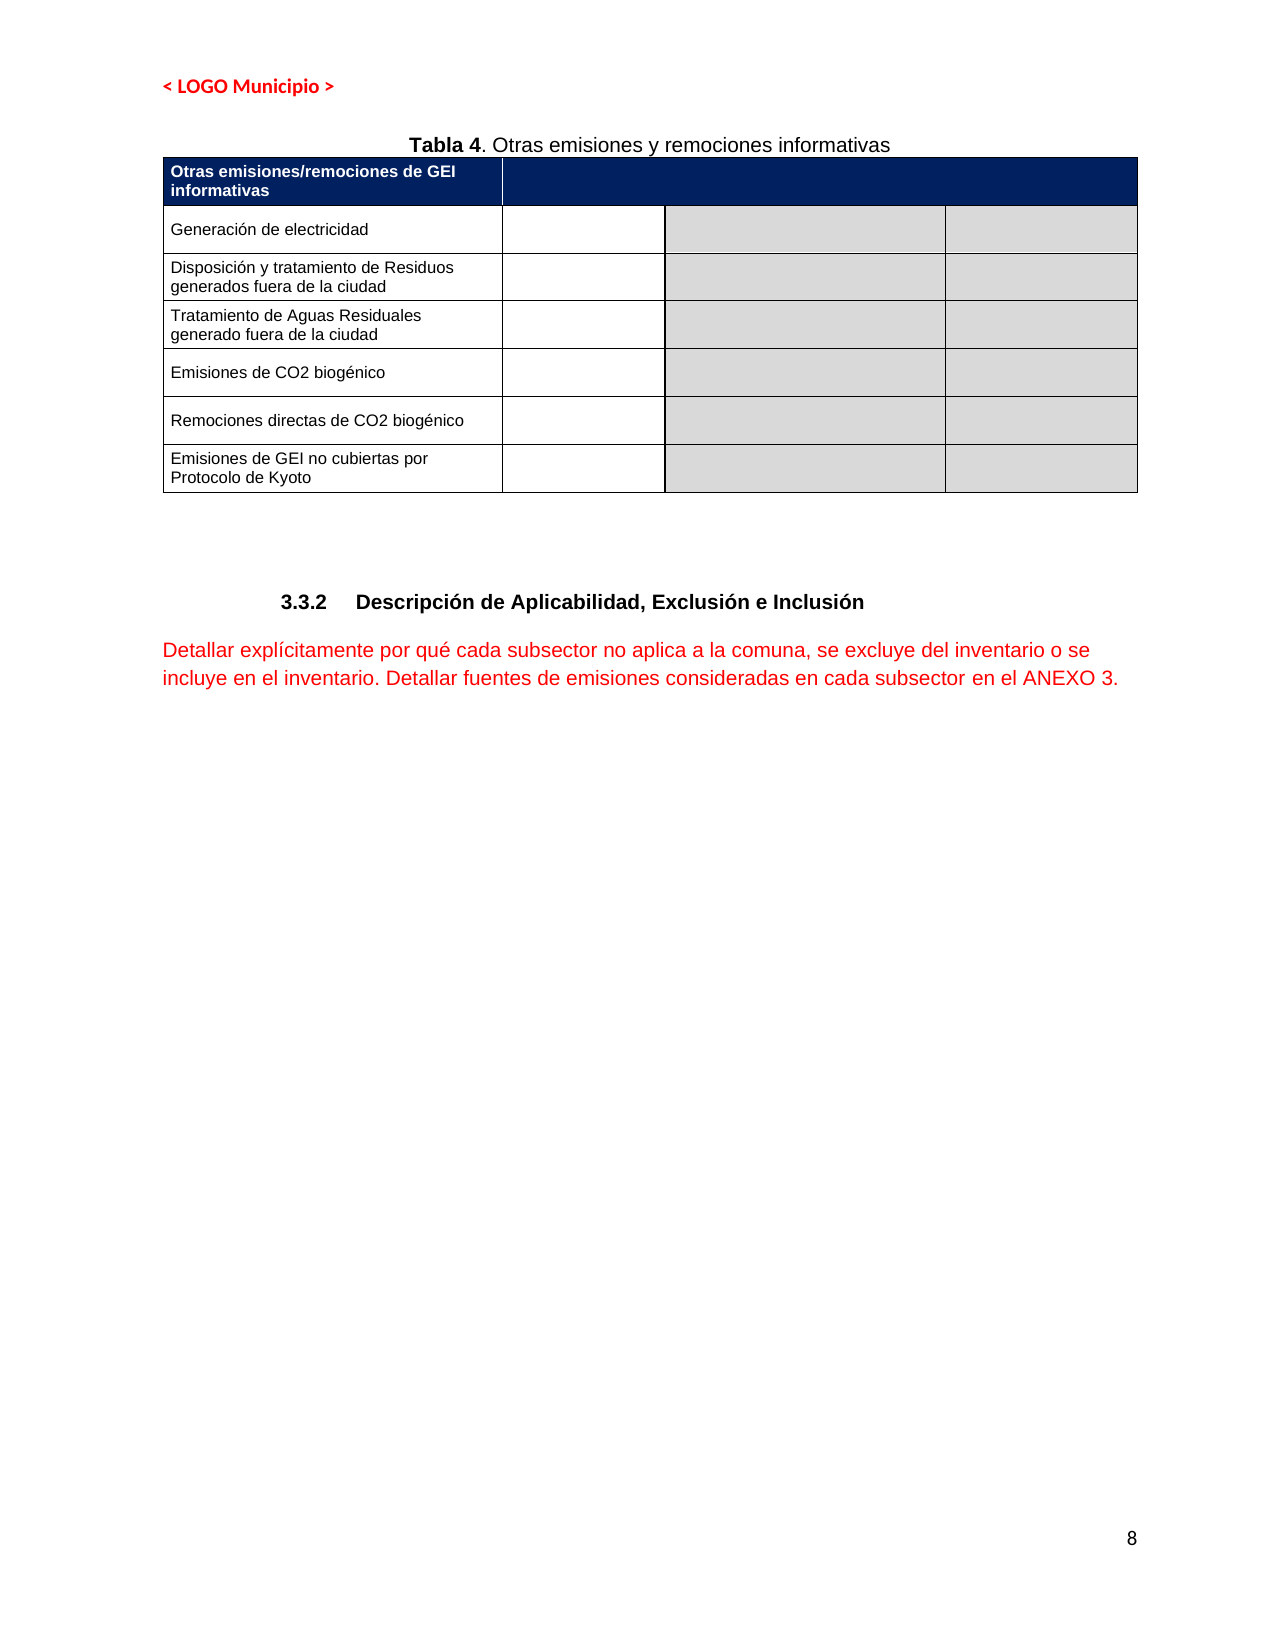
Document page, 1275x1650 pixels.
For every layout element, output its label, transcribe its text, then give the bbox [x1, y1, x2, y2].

table_cell [666, 254, 945, 300]
table_cell [946, 254, 1137, 300]
table_cell Generación de electricidad [164, 206, 502, 252]
table_cell Disposición y tratamiento de Residuos generados fuera de la ciudad [164, 254, 502, 300]
text Detallar explícitamente por qué cada subsector no aplica a la comuna, se excluye del inventario o se incluye en el inventario. Detallar fuentes de emisiones consideradas en cada subsector en el ANEXO 3. [162, 638, 1137, 689]
text Tabla 4. Otras emisiones y remociones informativas [162, 133, 1137, 157]
table_header [946, 158, 1137, 205]
subtitle Descripción de Aplicabilidad, Exclusión e Inclusión [281, 589, 1137, 613]
table_cell [666, 206, 945, 252]
table_cell [946, 349, 1137, 396]
table_header [503, 158, 665, 205]
table_cell [946, 397, 1137, 444]
table_cell Remociones directas de CO2 biogénico [164, 397, 502, 444]
table_cell [946, 206, 1137, 252]
table_cell Emisiones de GEI no cubiertas por Protocolo de Kyoto [164, 445, 502, 492]
table_cell [503, 301, 664, 348]
table_header [665, 158, 946, 205]
table_cell [503, 397, 664, 444]
table_cell [666, 349, 945, 396]
table_cell Tratamiento de Aguas Residuales generado fuera de la ciudad [164, 301, 502, 348]
table_cell [946, 445, 1137, 492]
table_cell [503, 254, 664, 300]
table_cell [503, 206, 664, 252]
table_header Otras emisiones/remociones de GEI informativas [164, 158, 502, 205]
table_cell [666, 301, 945, 348]
table_cell [946, 301, 1137, 348]
table_cell [666, 445, 945, 492]
table_cell [503, 445, 664, 492]
table_cell Emisiones de CO2 biogénico [164, 349, 502, 396]
table_cell [503, 349, 664, 396]
table_cell [666, 397, 945, 444]
